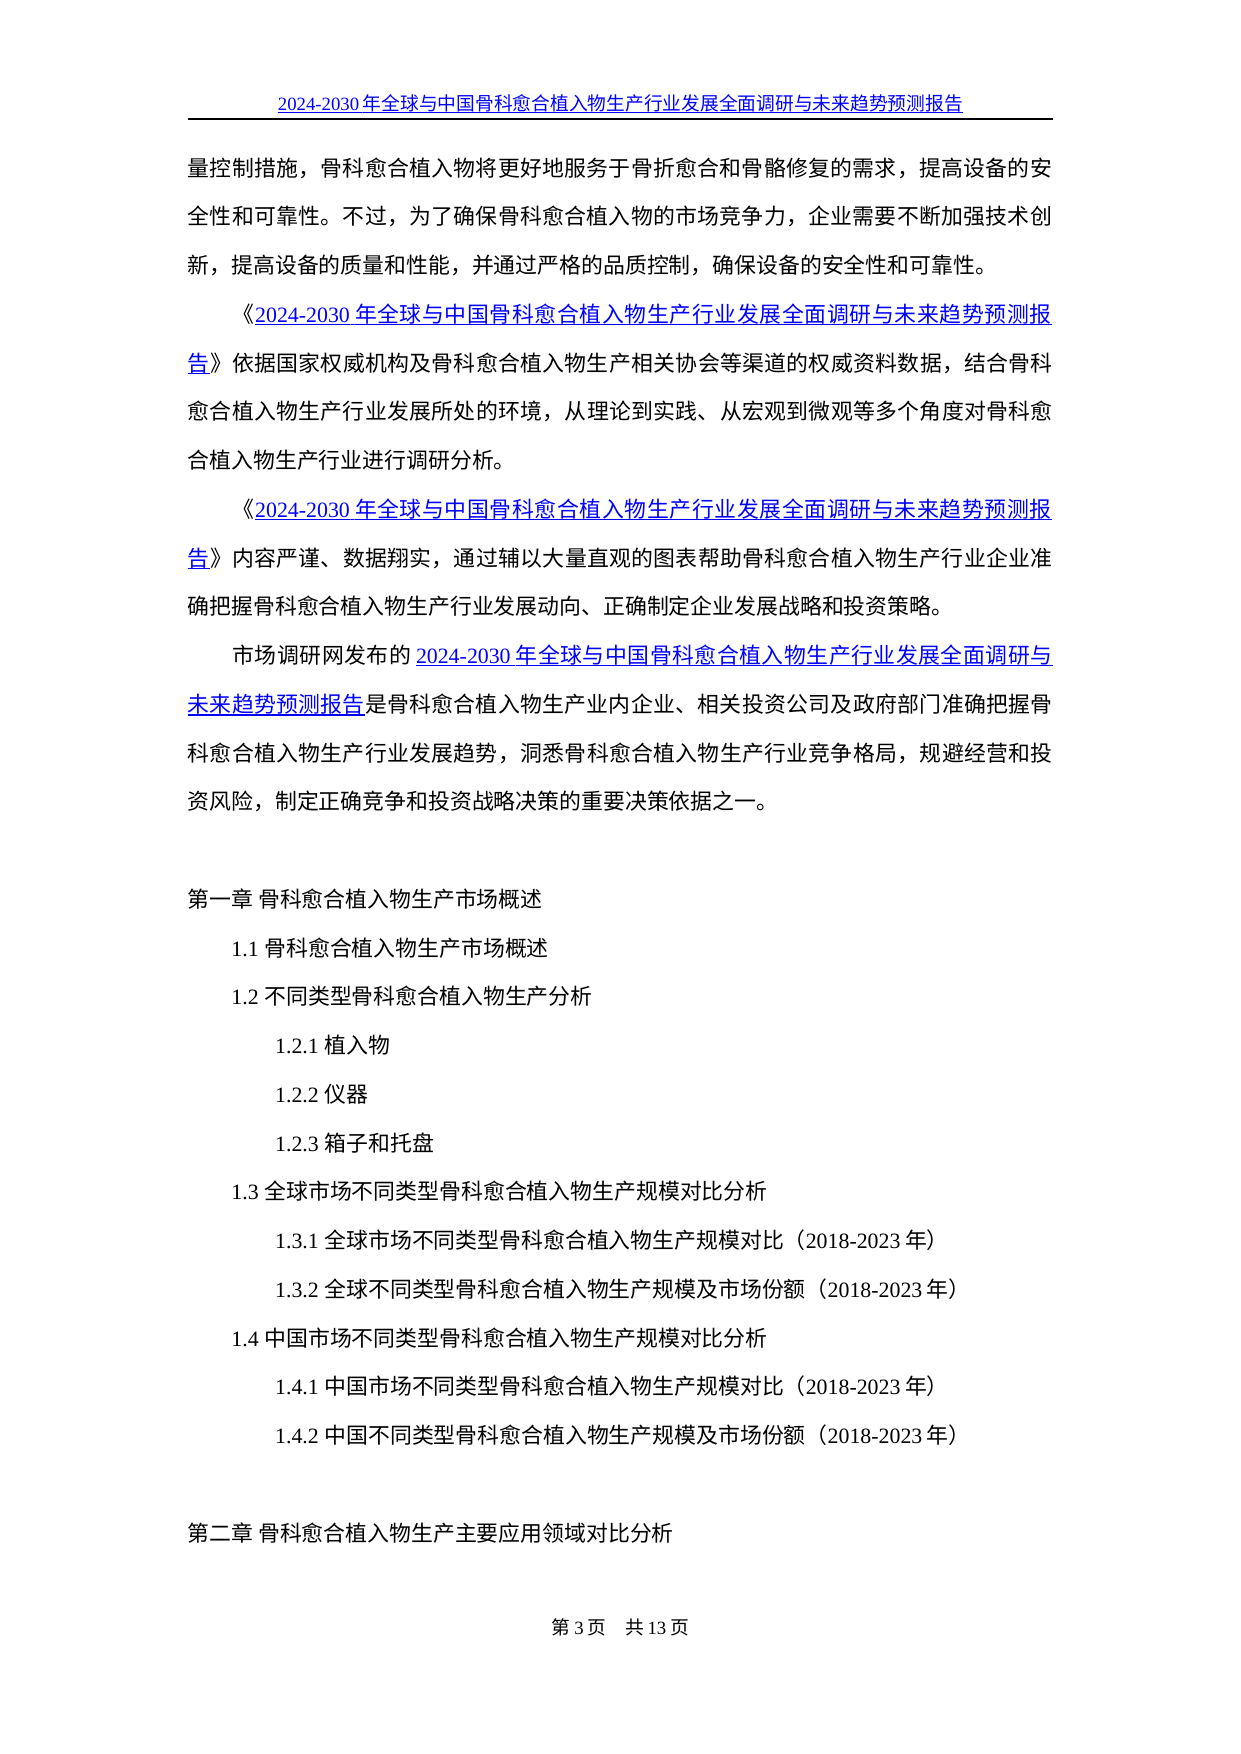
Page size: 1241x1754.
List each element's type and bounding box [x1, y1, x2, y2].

text [187, 150, 1053, 1548]
